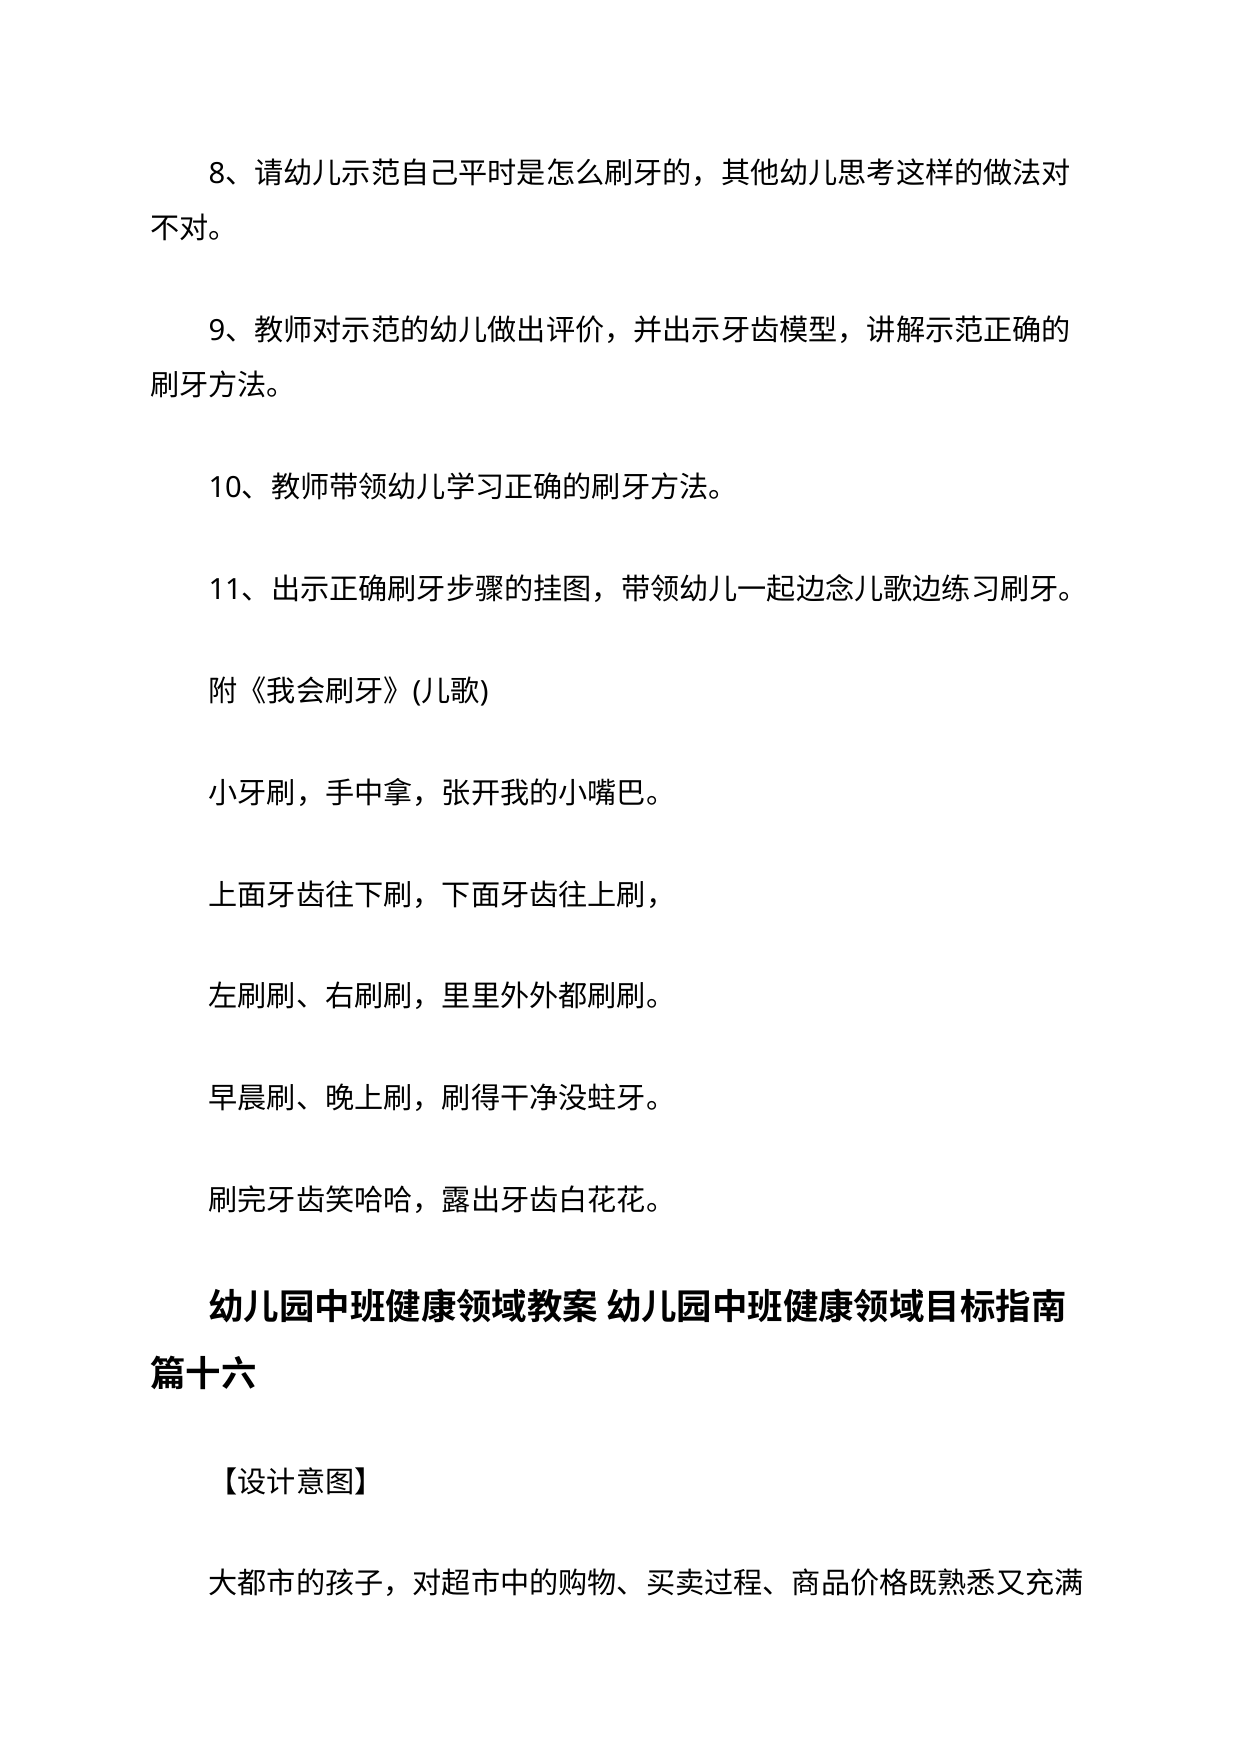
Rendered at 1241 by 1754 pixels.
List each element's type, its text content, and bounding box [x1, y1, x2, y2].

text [150, 1560, 1090, 1602]
text 10、教师带领幼儿学习正确的刷牙方法。 [150, 463, 1090, 506]
text 幼儿园中班健康领域教案 幼儿园中班健康领域目标指南篇十六 [150, 1278, 1090, 1396]
text 小牙刷，手中拿，张开我的小嘴巴。 [150, 769, 1090, 812]
text 刷完牙齿笑哈哈，露出牙齿白花花。 [150, 1177, 1090, 1219]
text 上面牙齿往下刷，下面牙齿往上刷， [150, 871, 1090, 913]
text 9、教师对示范的幼儿做出评价，并出示牙齿模型，讲解示范正确的刷牙方法。 [150, 307, 1090, 404]
text 左刷刷、右刷刷，里里外外都刷刷。 [150, 973, 1090, 1015]
text 【设计意图】 [150, 1458, 1090, 1501]
text 附《我会刷牙》(儿歌) [150, 667, 1090, 710]
text 早晨刷、晚上刷，刷得干净没蛀牙。 [150, 1075, 1090, 1117]
text 11、出示正确刷牙步骤的挂图，带领幼儿一起边念儿歌边练习刷牙。 [150, 566, 1090, 608]
text 8、请幼儿示范自己平时是怎么刷牙的，其他幼儿思考这样的做法对不对。 [150, 150, 1090, 247]
